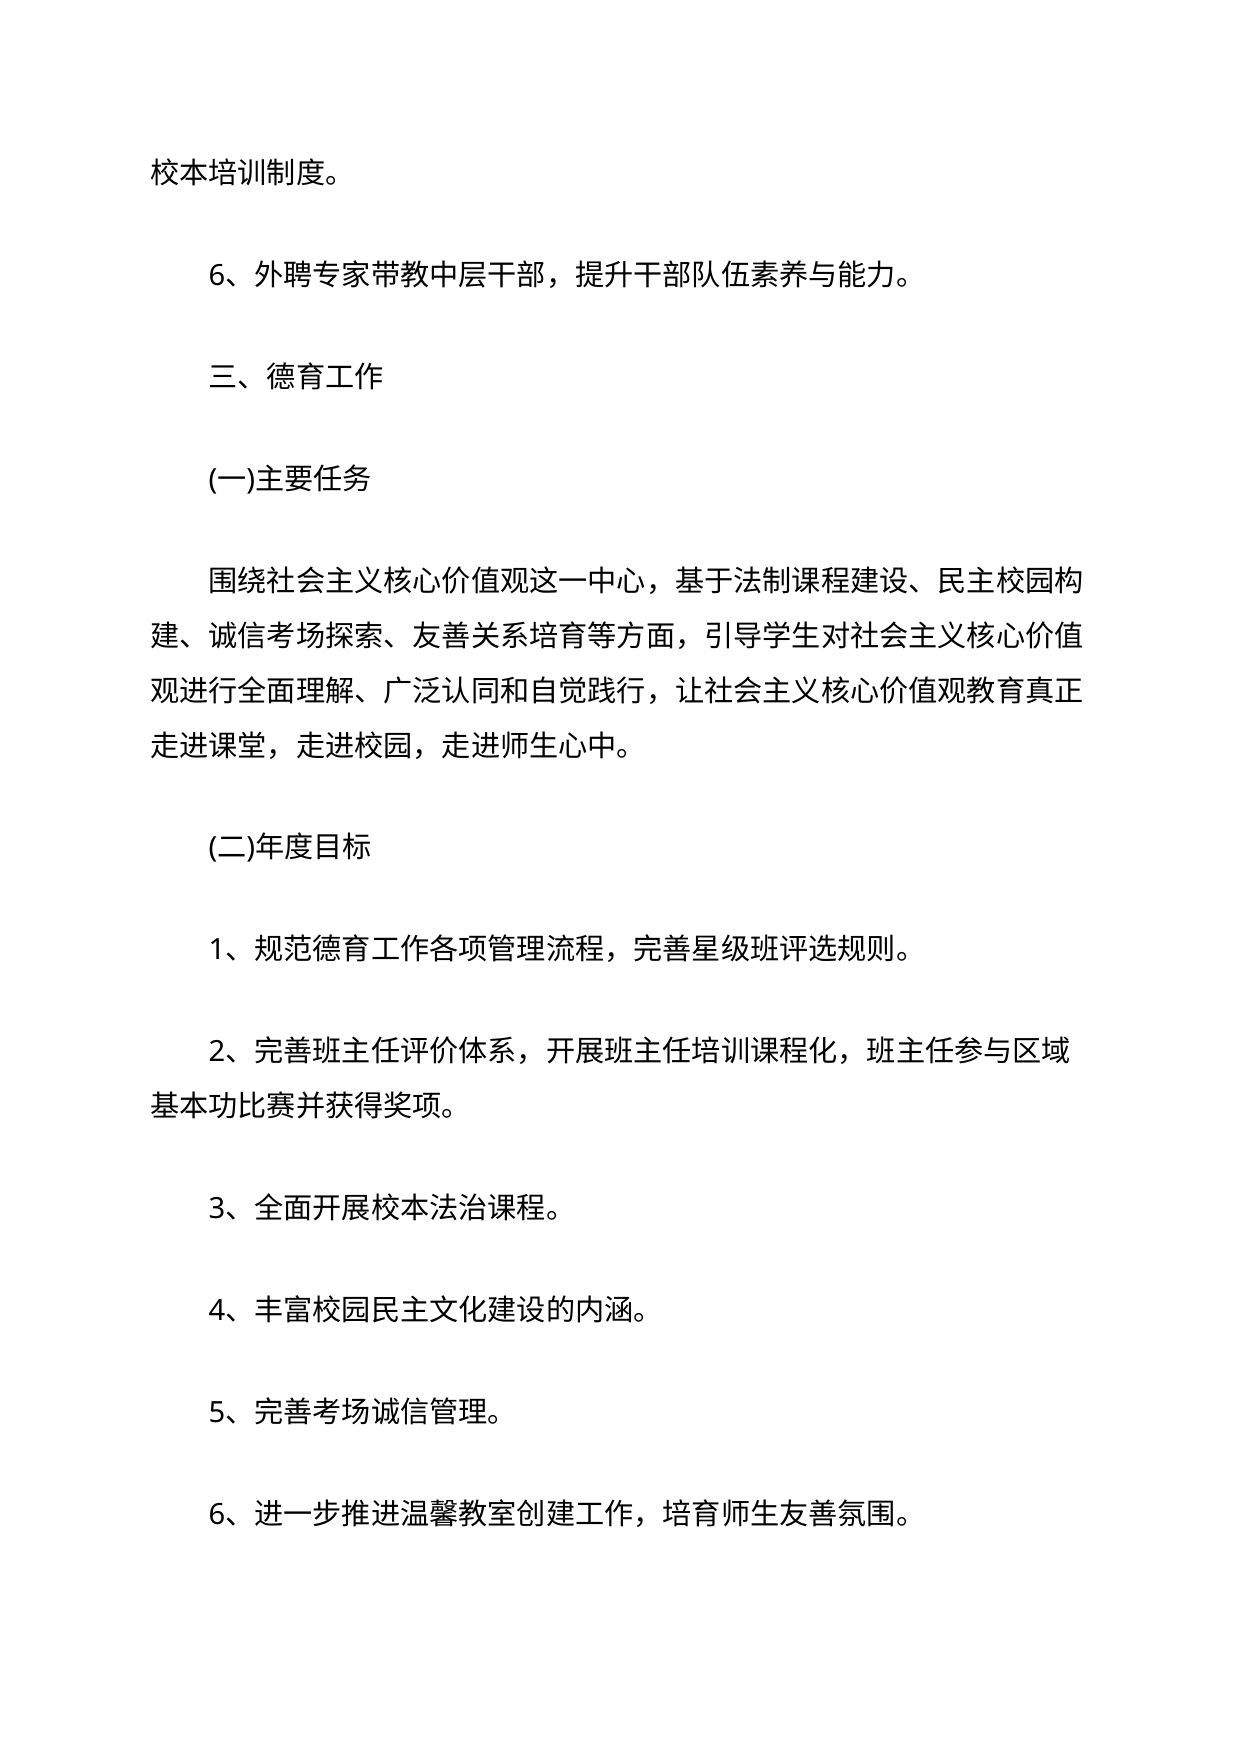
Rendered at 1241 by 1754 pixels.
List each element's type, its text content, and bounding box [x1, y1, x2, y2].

text 2、完善班主任评价体系，开展班主任培训课程化，班主任参与区域基本功比赛并获得奖项。 [150, 1028, 1090, 1125]
text 围绕社会主义核心价值观这一中心，基于法制课程建设、民主校园构建、诚信考场探索、友善关系培育等方面，引导学生对社会主义核心价值观进行全面理解、广泛认同和自觉践行，让社会主义核心价值观教育真正走进课堂，走进校园，走进师生心中。 [150, 557, 1090, 764]
text 3、全面开展校本法治课程。 [150, 1185, 1090, 1227]
text 1、规范德育工作各项管理流程，完善星级班评选规则。 [150, 926, 1090, 968]
text 6、外聘专家带教中层干部，提升干部队伍素养与能力。 [150, 252, 1090, 294]
text 三、德育工作 [150, 354, 1090, 396]
text 4、丰富校园民主文化建设的内涵。 [150, 1287, 1090, 1329]
text (一)主要任务 [150, 456, 1090, 498]
text 6、进一步推进温馨教室创建工作，培育师生友善氛围。 [150, 1491, 1090, 1533]
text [150, 150, 1090, 192]
text (二)年度目标 [150, 824, 1090, 866]
text 5、完善考场诚信管理。 [150, 1389, 1090, 1431]
